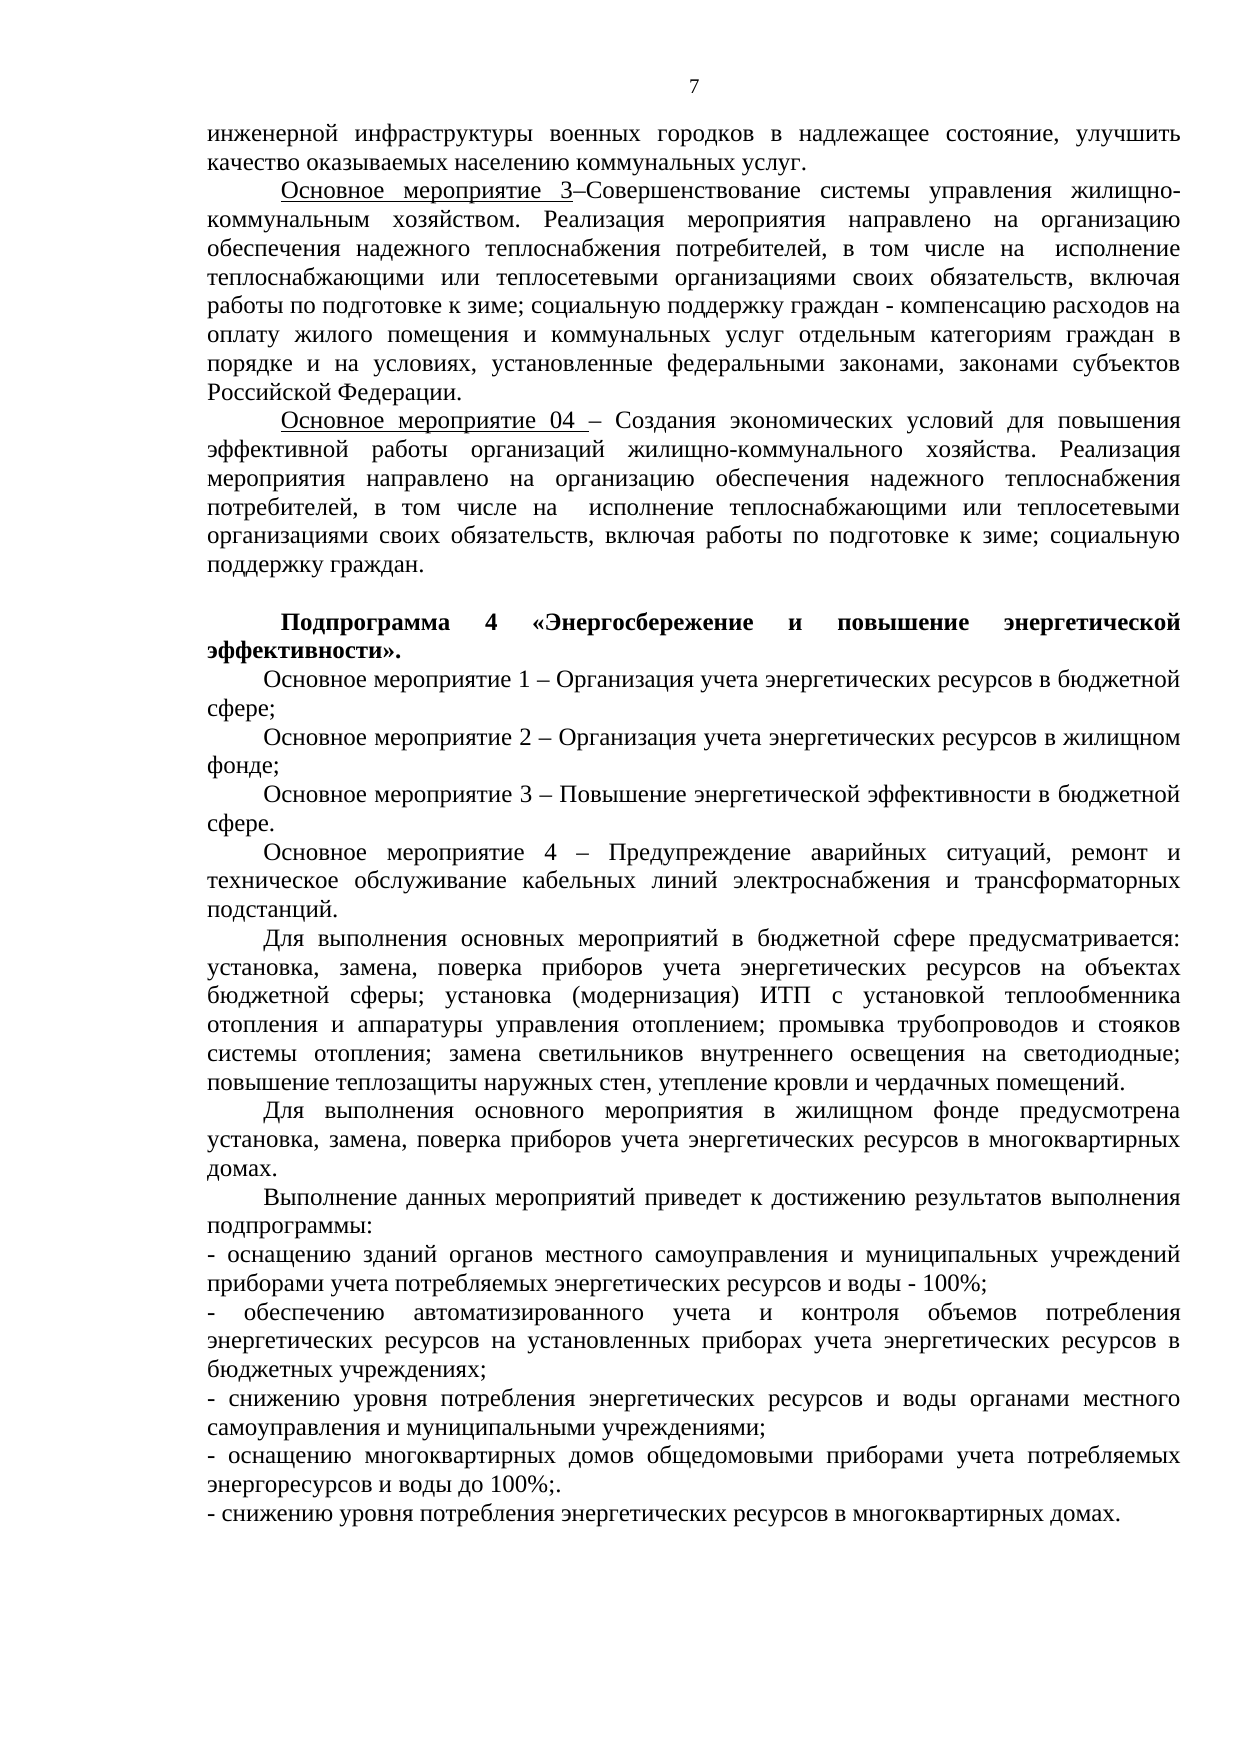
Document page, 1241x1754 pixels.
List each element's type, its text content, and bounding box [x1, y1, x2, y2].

text - снижению уровня потребления энергетических ресурсов в многоквартирных домах. [207, 1498, 1181, 1527]
text - оснащению многоквартирных домов общедомовыми приборами учета потребляемых энергоресурсов и воды до 100%;. [207, 1441, 1181, 1498]
text - обеспечению автоматизированного учета и контроля объемов потребления энергетических ресурсов на установленных приборах учета энергетических ресурсов в бюджетных учреждениях; [207, 1297, 1181, 1383]
text Основное мероприятие 4 – Предупреждение аварийных ситуаций, ремонт и техническое обслуживание кабельных линий электроснабжения и трансформаторных подстанций. [207, 837, 1181, 923]
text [207, 118, 1181, 176]
text Основное мероприятие 2 – Организация учета энергетических ресурсов в жилищном фонде; [207, 722, 1181, 779]
text Основное мероприятие 1 – Организация учета энергетических ресурсов в бюджетной сфере; [207, 664, 1181, 722]
text - снижению уровня потребления энергетических ресурсов и воды органами местного самоуправления и муниципальными учреждениями; [207, 1383, 1181, 1441]
text Выполнение данных мероприятий приведет к достижению результатов выполнения подпрограммы: [207, 1182, 1181, 1239]
text Подпрограмма 4 «Энергосбережение и повышение энергетической эффективности». [207, 607, 1181, 664]
text - оснащению зданий органов местного самоуправления и муниципальных учреждений приборами учета потребляемых энергетических ресурсов и воды - 100%; [207, 1239, 1181, 1297]
text Основное мероприятие 04 – Создания экономических условий для повышения эффективной работы организаций жилищно-коммунального хозяйства. Реализация мероприятия направлено на организацию обеспечения надежного теплоснабжения потребителей, в том числе на исполнение теплоснабжающими или теплосетевыми организациями своих обязательств, включая работы по подготовке к зиме; социальную поддержку граждан. [207, 406, 1181, 578]
text Основное мероприятие 3 – Повышение энергетической эффективности в бюджетной сфере. [207, 779, 1181, 837]
text Для выполнения основных мероприятий в бюджетной сфере предусматривается: установка, замена, поверка приборов учета энергетических ресурсов на объектах бюджетной сферы; установка (модернизация) ИТП с установкой теплообменника отопления и аппаратуры управления отоплением; промывка трубопроводов и стояков системы отопления; замена светильников внутреннего освещения на светодиодные; повышение теплозащиты наружных стен, утепление кровли и чердачных помещений. [207, 923, 1181, 1096]
text Для выполнения основного мероприятия в жилищном фонде предусмотрена установка, замена, поверка приборов учета энергетических ресурсов в многоквартирных домах. [207, 1096, 1181, 1182]
text Основное мероприятие 3–Совершенствование системы управления жилищно-коммунальным хозяйством. Реализация мероприятия направлено на организацию обеспечения надежного теплоснабжения потребителей, в том числе на исполнение теплоснабжающими или теплосетевыми организациями своих обязательств, включая работы по подготовке к зиме; социальную поддержку граждан - компенсацию расходов на оплату жилого помещения и коммунальных услуг отдельным категориям граждан в порядке и на условиях, установленные федеральными законами, законами субъектов Российской Федерации. [207, 176, 1181, 406]
